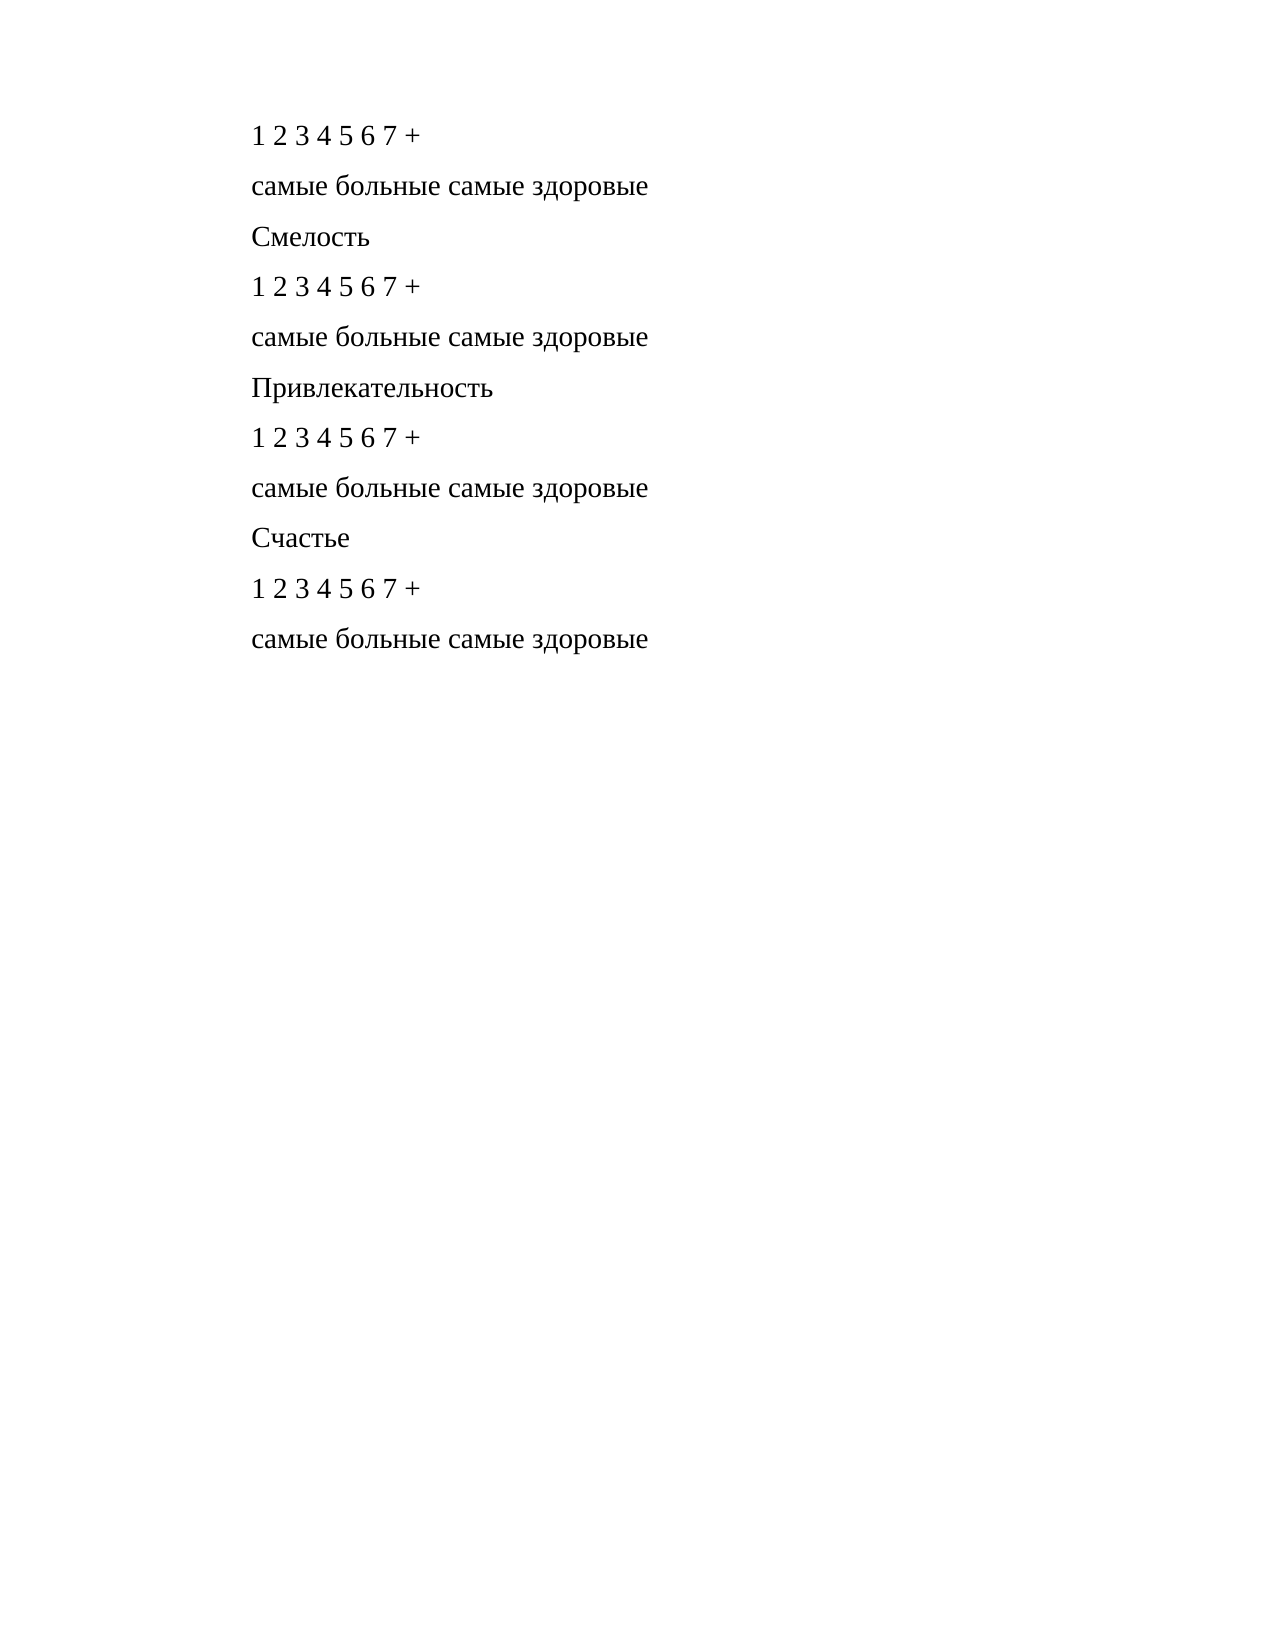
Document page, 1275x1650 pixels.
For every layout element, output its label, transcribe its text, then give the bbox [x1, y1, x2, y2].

text 1 2 3 4 5 6 7 + [177, 420, 1186, 453]
text Привлекательность [177, 370, 1186, 403]
text самые больные самые здоровые [177, 319, 1186, 353]
text Смелость [177, 219, 1186, 252]
text 1 2 3 4 5 6 7 + [177, 571, 1186, 604]
text Счастье [177, 521, 1186, 554]
text 1 2 3 4 5 6 7 + [177, 118, 1186, 152]
text самые больные самые здоровые [177, 470, 1186, 504]
text 1 2 3 4 5 6 7 + [177, 269, 1186, 303]
text самые больные самые здоровые [177, 621, 1186, 655]
text самые больные самые здоровые [177, 168, 1186, 202]
